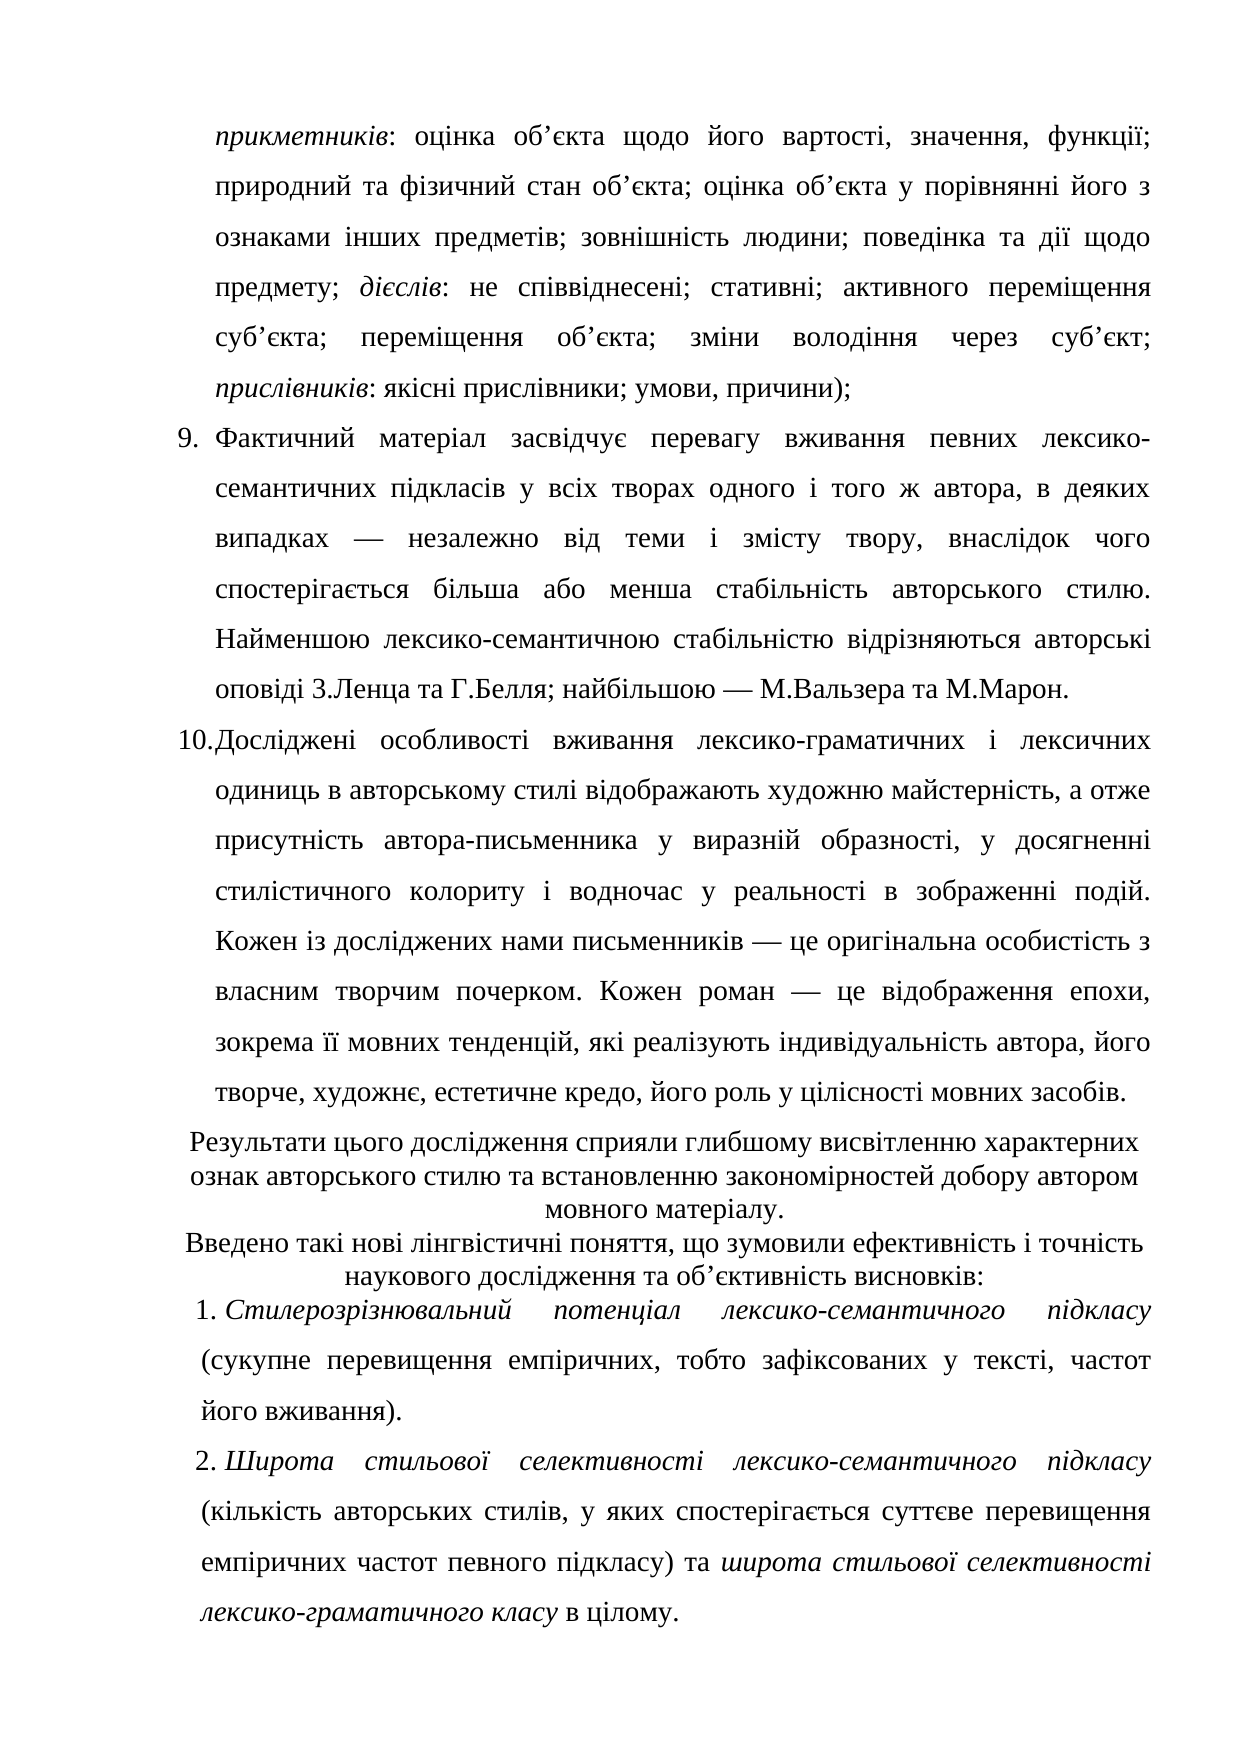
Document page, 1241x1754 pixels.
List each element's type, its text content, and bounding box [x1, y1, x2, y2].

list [177, 118, 1152, 403]
list Стилерозрізнювальний потенціал лексико-семантичного підкласу (сукупне перевищення емпіричних, тобто зафіксованих у тексті, частот його вживання). [195, 1292, 1152, 1426]
list Фактичний матеріал засвідчує перевагу вживання певних лексико-семантичних підкласів у всіх творах одного і того ж автора, в деяких випадках — незалежно від теми і змісту твору, внаслідок чого спостерігається більша або менша стабільність авторського стилю. Найменшою лексико-семантичною стабільністю відрізняються авторські оповіді 3.Ленца та Г.Белля; найбільшою — М.Вальзера та М.Марон. [177, 420, 1152, 705]
text Введено такі нові лінгвістичні поняття, що зумовили ефективність і точність наукового дослідження та об’єктивність висновків: [177, 1225, 1152, 1292]
list Широта стильової селективності лексико-семантичного підкласу (кількість авторських стилів, у яких спостерігається суттєве перевищення емпіричних частот певного підкласу) та широта стильової селективності лексико-граматичного класу в цілому. [195, 1443, 1152, 1627]
text Результати цього дослідження сприяли глибшому висвітленню характерних ознак авторського стилю та встановленню закономірностей добору автором мовного матеріалу. [177, 1124, 1152, 1225]
list Досліджені особливості вживання лексико-граматичних і лексичних одиниць в авторському стилі відображають художню майстерність, а отже присутність автора-письменника у виразній образності, у досягненні стилістичного колориту і водночас у реальності в зображенні подій. Кожен із досліджених нами письменників — це оригінальна особистість з власним творчим почерком. Кожен роман — це відображення епохи, зокрема її мовних тенденцій, які реалізують індивідуальність автора, його творче, художнє, естетичне кредо, його роль у цілісності мовних засобів. [177, 722, 1152, 1108]
